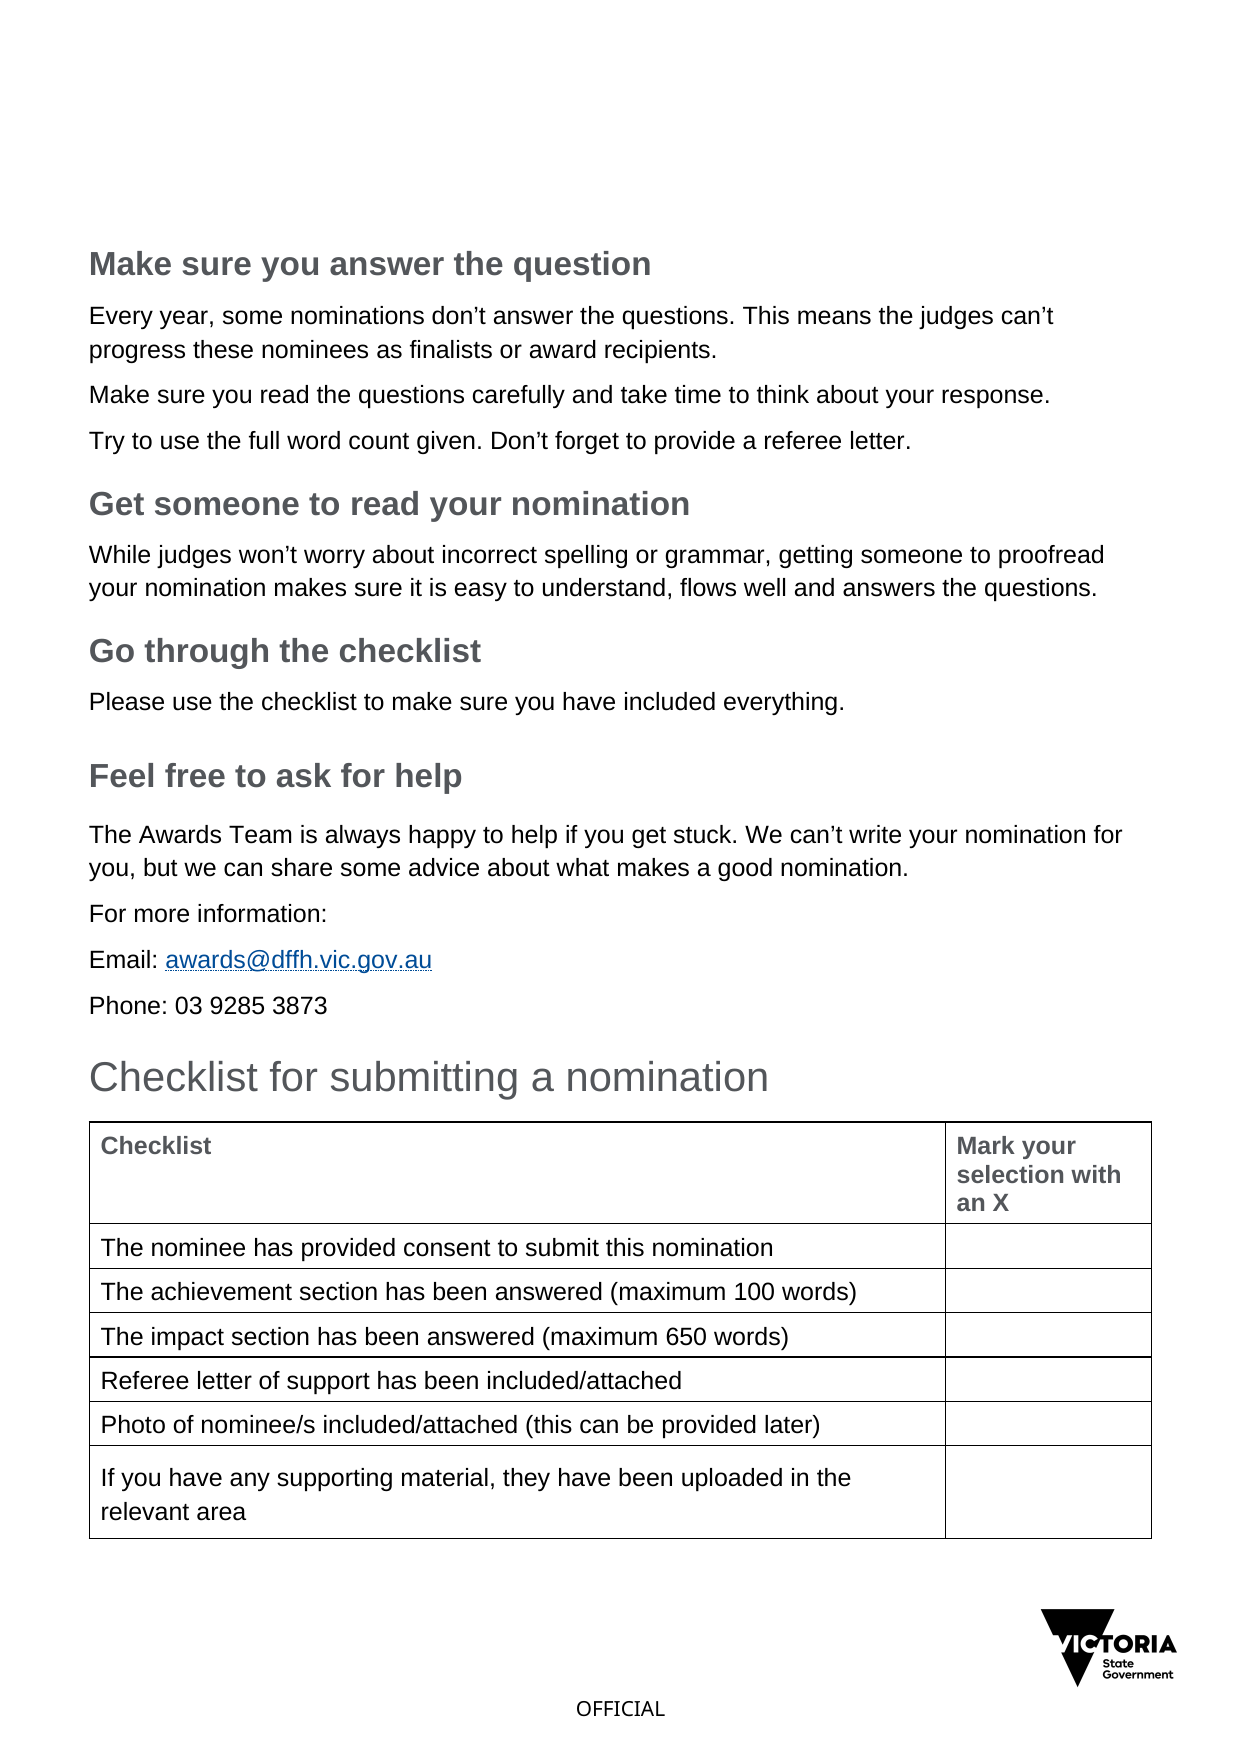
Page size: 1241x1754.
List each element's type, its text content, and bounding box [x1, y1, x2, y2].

table_header Checklist [90, 1123, 945, 1223]
table_cell The nominee has provided consent to submit this nomination [90, 1224, 945, 1268]
table_cell [946, 1358, 1151, 1401]
text Every year, some nominations don’t answer the questions. This means the judges can’t progress these nominees as finalists or award recipients. [89, 297, 1152, 363]
text Try to use the full word count given. Don’t forget to provide a referee letter. [89, 422, 1152, 455]
text Make sure you read the questions carefully and take time to think about your response. [89, 376, 1152, 409]
table_cell [946, 1224, 1151, 1268]
subtitle Go through the checklist [89, 631, 1152, 669]
subtitle Get someone to read your nomination [89, 484, 1152, 523]
table_cell [946, 1269, 1151, 1312]
subtitle Make sure you answer the question [89, 236, 1152, 284]
table_cell Referee letter of support has been included/attached [90, 1358, 945, 1401]
text Feel free to ask for help [89, 748, 1152, 794]
table_header Mark your selection with an X [946, 1123, 1151, 1223]
text Email: awards@dffh.vic.gov.au [89, 940, 1152, 973]
table_cell [946, 1402, 1151, 1445]
picture [0, 1602, 1241, 1754]
text While judges won’t worry about incorrect spelling or grammar, getting someone to proofread your nomination makes sure it is easy to understand, flows well and answers the questions. [89, 535, 1152, 602]
table_cell The achievement section has been answered (maximum 100 words) [90, 1269, 945, 1312]
text For more information: [89, 894, 1152, 928]
subtitle Checklist for submitting a nomination [89, 1053, 1152, 1101]
text Please use the checklist to make sure you have included everything. [89, 682, 1152, 715]
table_cell [946, 1446, 1151, 1538]
table_cell If you have any supporting material, they have been uploaded in the relevant area [90, 1446, 945, 1538]
text The Awards Team is always happy to help if you get stuck. We can’t write your nomination for you, but we can share some advice about what makes a good nomination. [89, 815, 1152, 882]
table_cell The impact section has been answered (maximum 650 words) [90, 1313, 945, 1356]
table_cell [946, 1313, 1151, 1356]
table_cell Photo of nominee/s included/attached (this can be provided later) [90, 1402, 945, 1445]
text Phone: 03 9285 3873 [89, 986, 1152, 1019]
